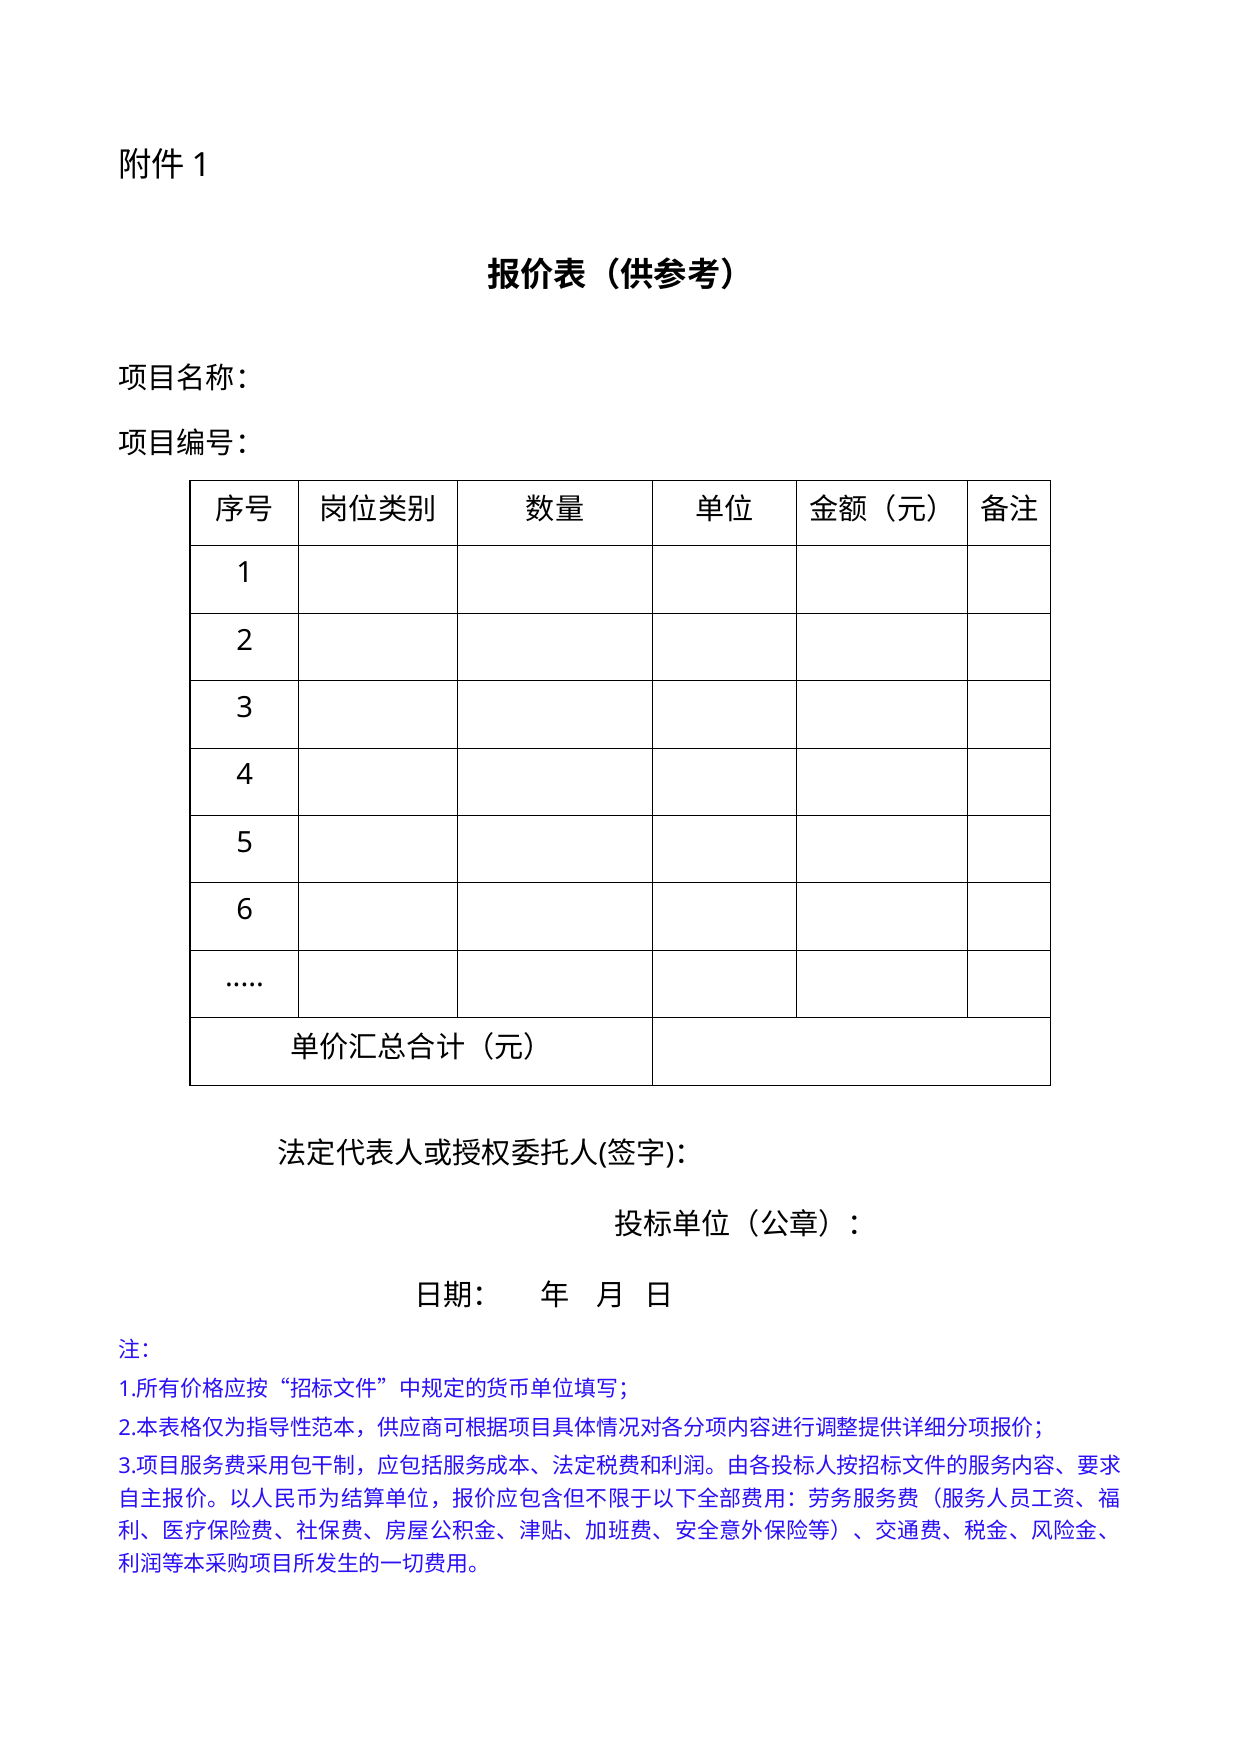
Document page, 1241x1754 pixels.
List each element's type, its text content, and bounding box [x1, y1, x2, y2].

table_cell [797, 816, 967, 882]
table_cell [653, 681, 796, 747]
table_cell [458, 883, 652, 950]
table_cell [299, 883, 457, 950]
table_cell [797, 749, 967, 815]
text 3.项目服务费采用包干制，应包括服务成本、法定税费和利润。由各投标人按招标文件的服务内容、要求自主报价。以人民币为结算单位，报价应包含但不限于以下全部费用：劳务服务费（服务人员工资、福利、医疗保险费、社保费、房屋公积金、津贴、加班费、安全意外保险等）、交通费、税金、风险金、利润等本采购项目所发生的一切费用。 [118, 1448, 1122, 1578]
table_cell [968, 951, 1050, 1017]
table_cell [797, 614, 967, 680]
table_cell [299, 614, 457, 680]
table_header 金额（元） [797, 481, 967, 545]
text 项目名称： [118, 343, 1122, 408]
table_cell [299, 546, 457, 613]
table_cell [653, 951, 796, 1017]
table_cell [458, 681, 652, 747]
table_cell [299, 951, 457, 1017]
table_cell 2 [191, 614, 298, 680]
table_cell [653, 546, 796, 613]
table_cell 6 [191, 883, 298, 950]
text 投标单位（公章）： [118, 1189, 1122, 1254]
table_header 数量 [458, 481, 652, 545]
text 日期： 年 月 日 [118, 1261, 1122, 1326]
table_cell [968, 614, 1050, 680]
subtitle 报价表（供参考） [118, 239, 1122, 304]
table_cell [968, 546, 1050, 613]
table_cell [653, 816, 796, 882]
table_cell [458, 816, 652, 882]
table_cell 5 [191, 816, 298, 882]
table_cell [458, 546, 652, 613]
table_cell [968, 883, 1050, 950]
table_cell 单价汇总合计（元） [191, 1018, 652, 1084]
text 注： [118, 1332, 1122, 1364]
text 1.所有价格应按“招标文件”中规定的货币单位填写； [118, 1371, 1122, 1403]
table_cell [968, 749, 1050, 815]
table_header 单位 [653, 481, 796, 545]
table_cell [458, 614, 652, 680]
table_cell ..... [191, 951, 298, 1017]
table_cell [653, 749, 796, 815]
table_cell 3 [191, 681, 298, 747]
table_cell [653, 883, 796, 950]
table_cell [299, 749, 457, 815]
table_cell [797, 546, 967, 613]
table_cell [968, 681, 1050, 747]
text 法定代表人或授权委托人(签字)： [118, 1118, 1122, 1183]
table_cell [458, 951, 652, 1017]
text 附件1 [118, 129, 1122, 194]
table_cell 4 [191, 749, 298, 815]
table_cell [458, 749, 652, 815]
table_cell [797, 681, 967, 747]
table_header 序号 [191, 481, 298, 545]
table_cell [653, 1018, 1050, 1084]
table_header 备注 [968, 481, 1050, 545]
table_cell [968, 816, 1050, 882]
table_cell [299, 681, 457, 747]
table_cell [299, 816, 457, 882]
table_cell [653, 614, 796, 680]
table_cell 1 [191, 546, 298, 613]
text 2.本表格仅为指导性范本，供应商可根据项目具体情况对各分项内容进行调整提供详细分项报价； [118, 1409, 1122, 1442]
text 项目编号： [118, 408, 1122, 473]
table_cell [797, 951, 967, 1017]
table_cell [797, 883, 967, 950]
table_header 岗位类别 [299, 481, 457, 545]
